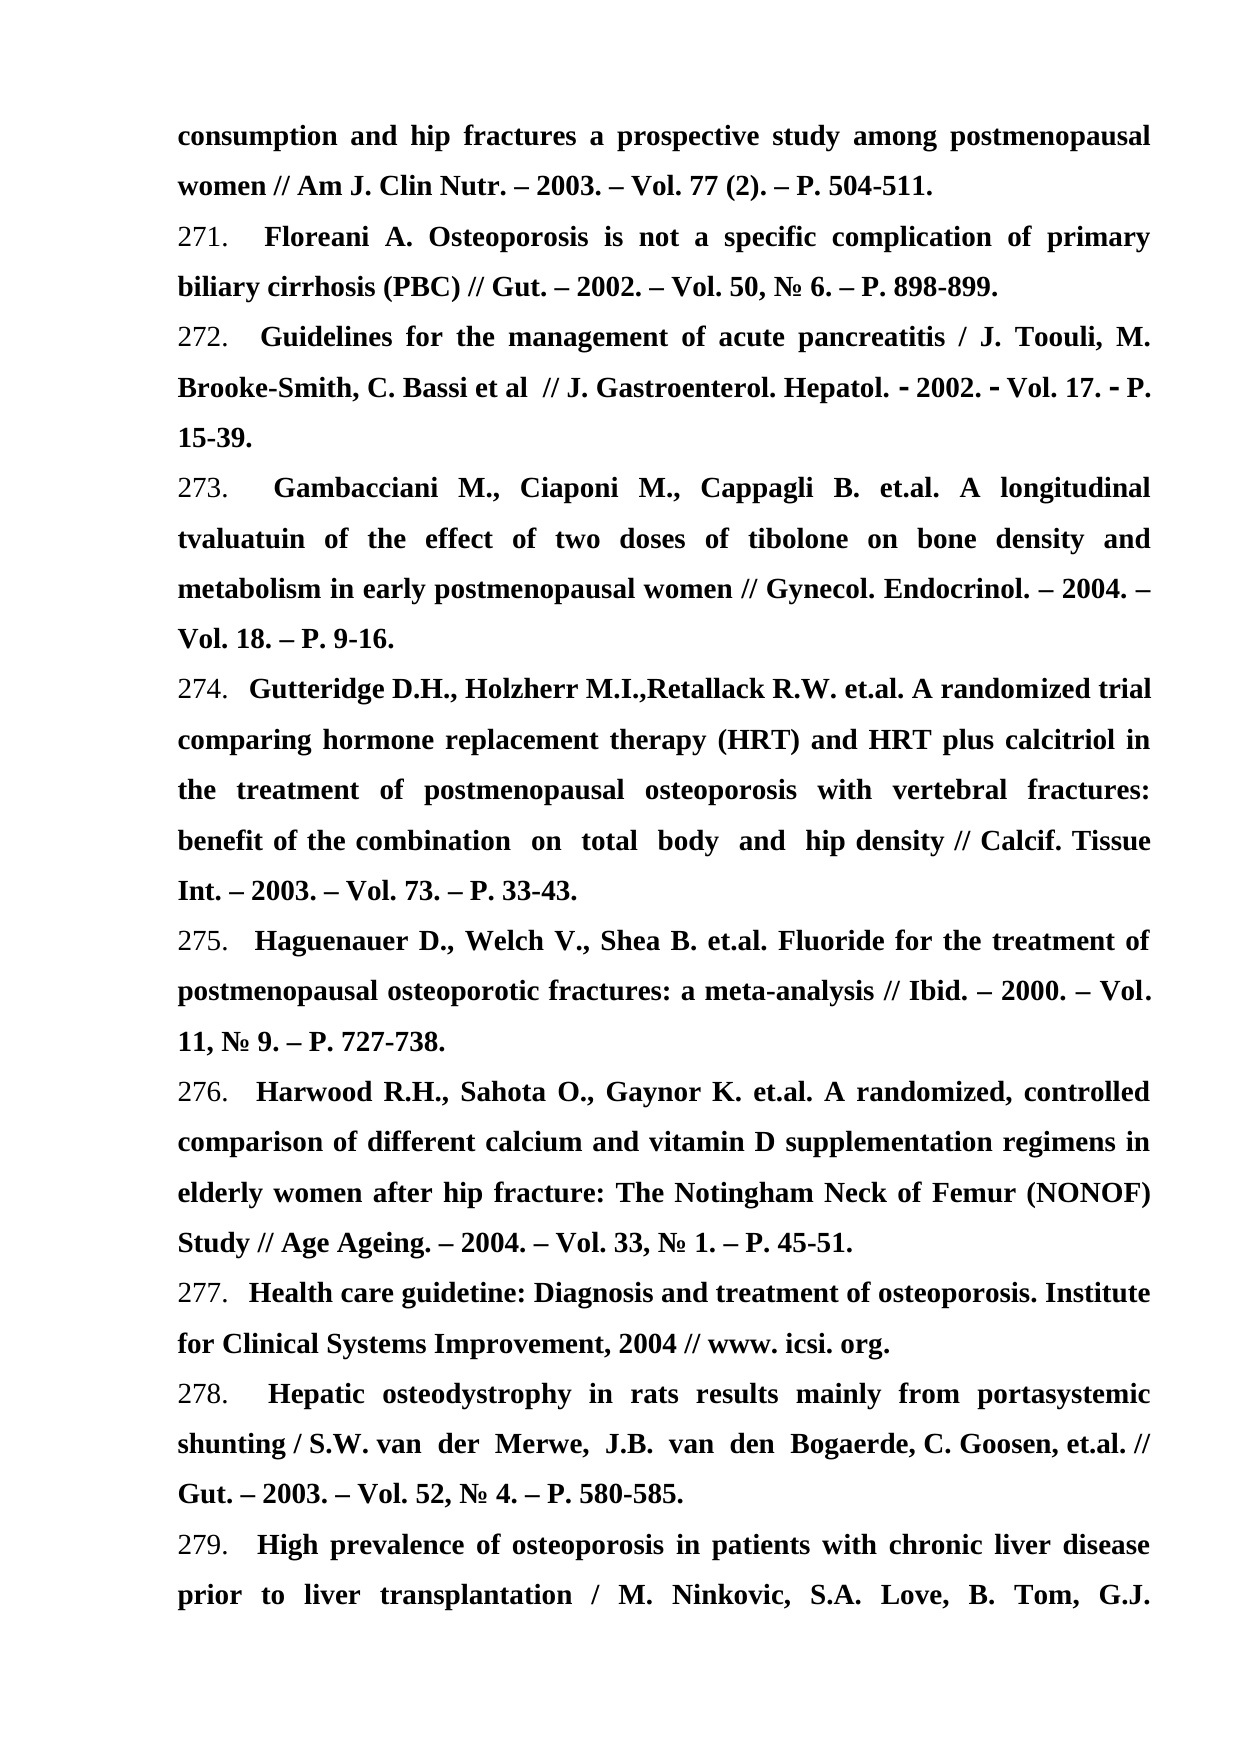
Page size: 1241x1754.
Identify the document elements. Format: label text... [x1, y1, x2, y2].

list Health care guidetine: Diagnosis and treatment of osteoporosis. Institute for Clinical Systems Improvement, 2004 // www. icsi. org. [177, 1275, 1152, 1359]
list Guidelines for the management of acute pancreatitis / J. Toouli, M. Brooke-Smith, C. Bassi et al // J. Gastroenterol. Hepatol. 2002. Vol. 17. P. 15-39. [177, 319, 1152, 454]
list Hepatic osteodystrophy in rats results mainly from portasystemic shunting / S.W. van der Merwe, J.B. van den Bogaerde, C. Goosen, et.al. // Gut. – 2003. – Vol. 52, № 4. – P. 580-585. [177, 1376, 1152, 1510]
list Gambacciani M., Ciaponi M., Cappagli B. et.al. A longitudinal tvaluatuin of the effect of two doses of tibolone on bone density and metabolism in early postmenopausal women // Gynecol. Endocrinol. – 2004. – Vol. 18. – P. 9-16. [177, 470, 1152, 655]
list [177, 1527, 1152, 1611]
list Gutteridge D.H., Holzherr M.I.,Retallack R.W. et.al. A randomіzed trial comparing hormone replacement therapy (HRT) and HRT plus calcitriol in the treatment of postmenopausal osteoporosis with vertebral fractures: benefit of the combination on total body and hip density // Calcif. Tissue Int. – 2003. – Vol. 73. – P. 33-43. [177, 672, 1152, 906]
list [177, 118, 1152, 202]
list Harwood R.H., Sahota O., Gaynor K. et.al. A randomized, controlled comparison of different calcium and vitamin D supplementation regimens in elderly women after hip fracture: The Notingham Neck of Femur (NONOF) Study // Age Ageing. – 2004. – Vol. 33, № 1. – P. 45-51. [177, 1074, 1152, 1259]
list Haguenauer D., Welch V., Shea B. et.al. Fluoride for the treatment of postmenopausal osteoporotic fractures: a meta-analysis // Ibid. – 2000. – Vol. 11, № 9. – Р. 727-738. [177, 923, 1152, 1057]
list Floreani A. Osteoporosis is not a specific complication of primary biliary cirrhosis (PBC) // Gut. – 2002. – Vol. 50, № 6. – P. 898-899. [177, 219, 1152, 303]
